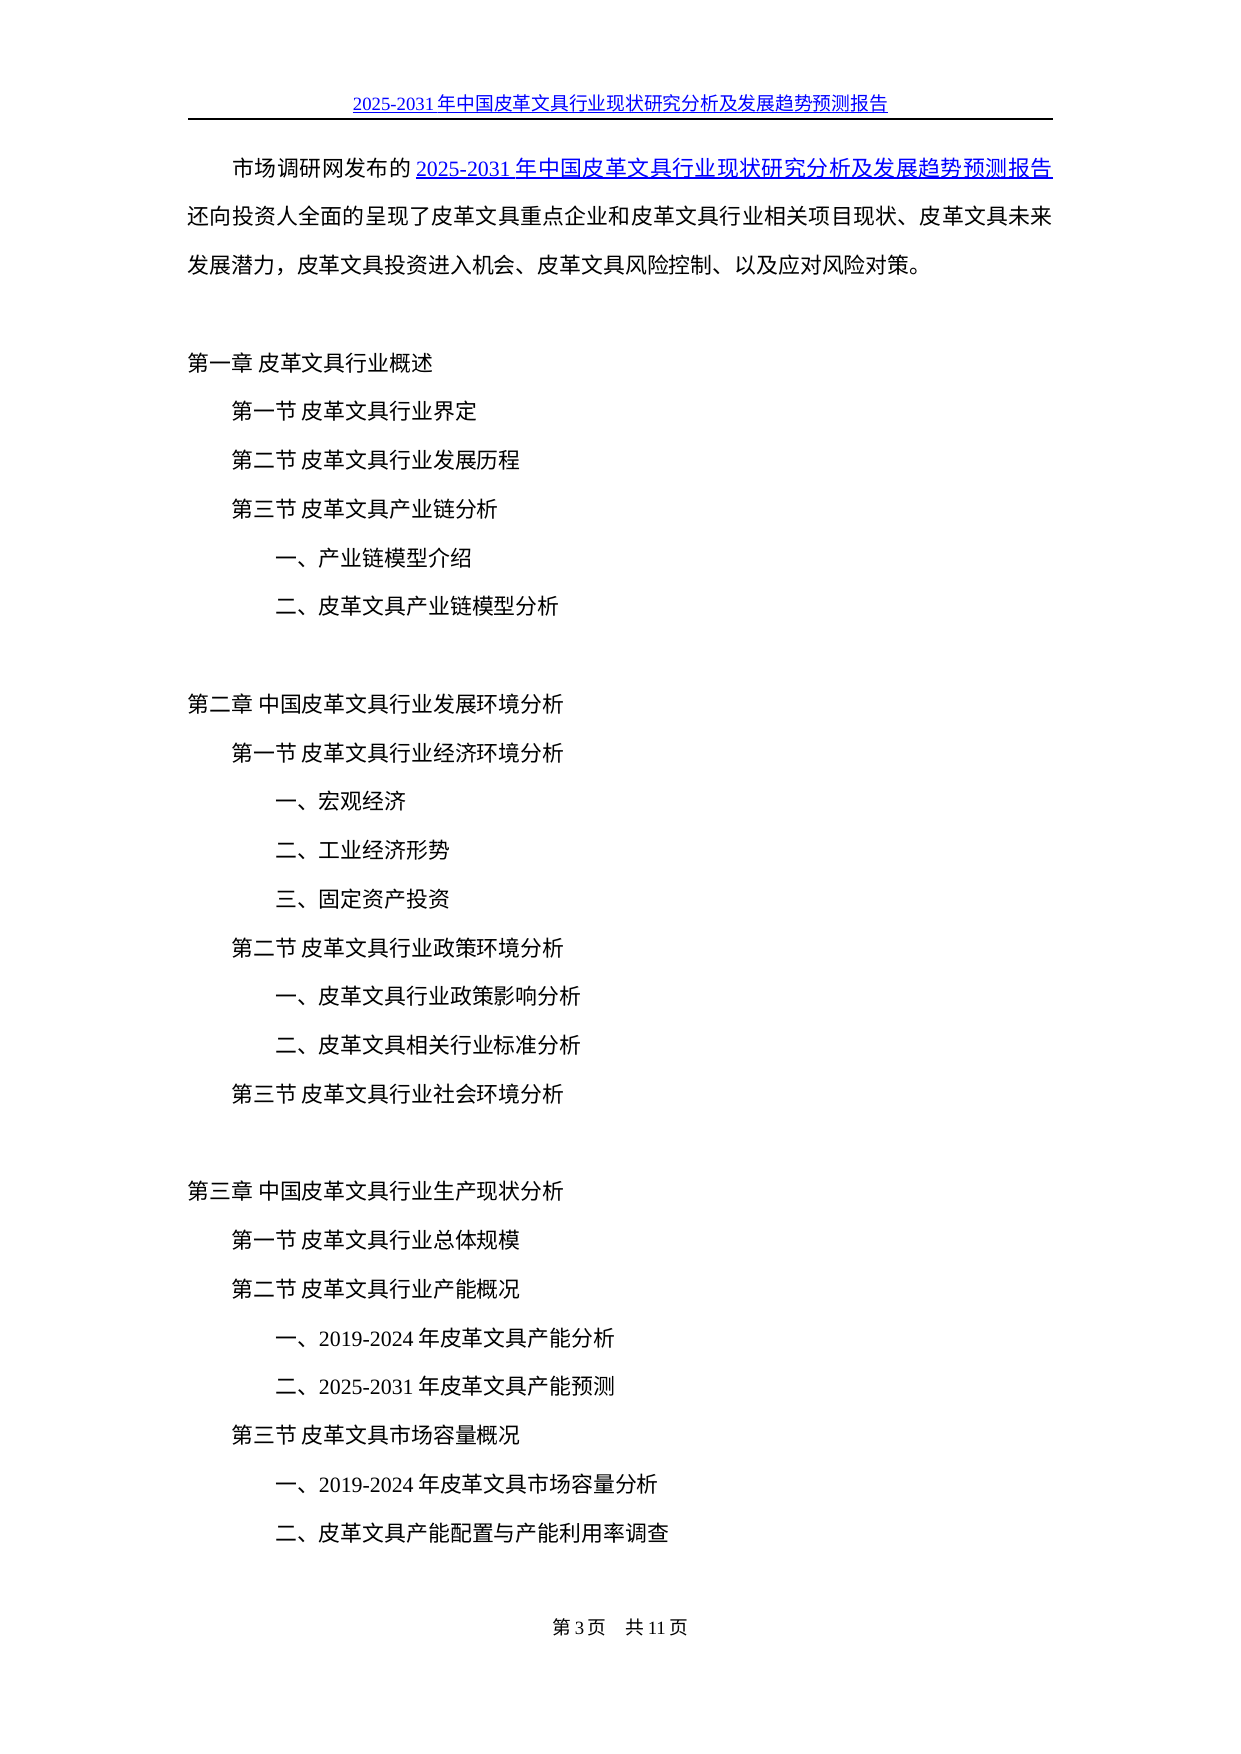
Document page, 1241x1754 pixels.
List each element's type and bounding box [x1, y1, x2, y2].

text [187, 150, 1053, 1548]
